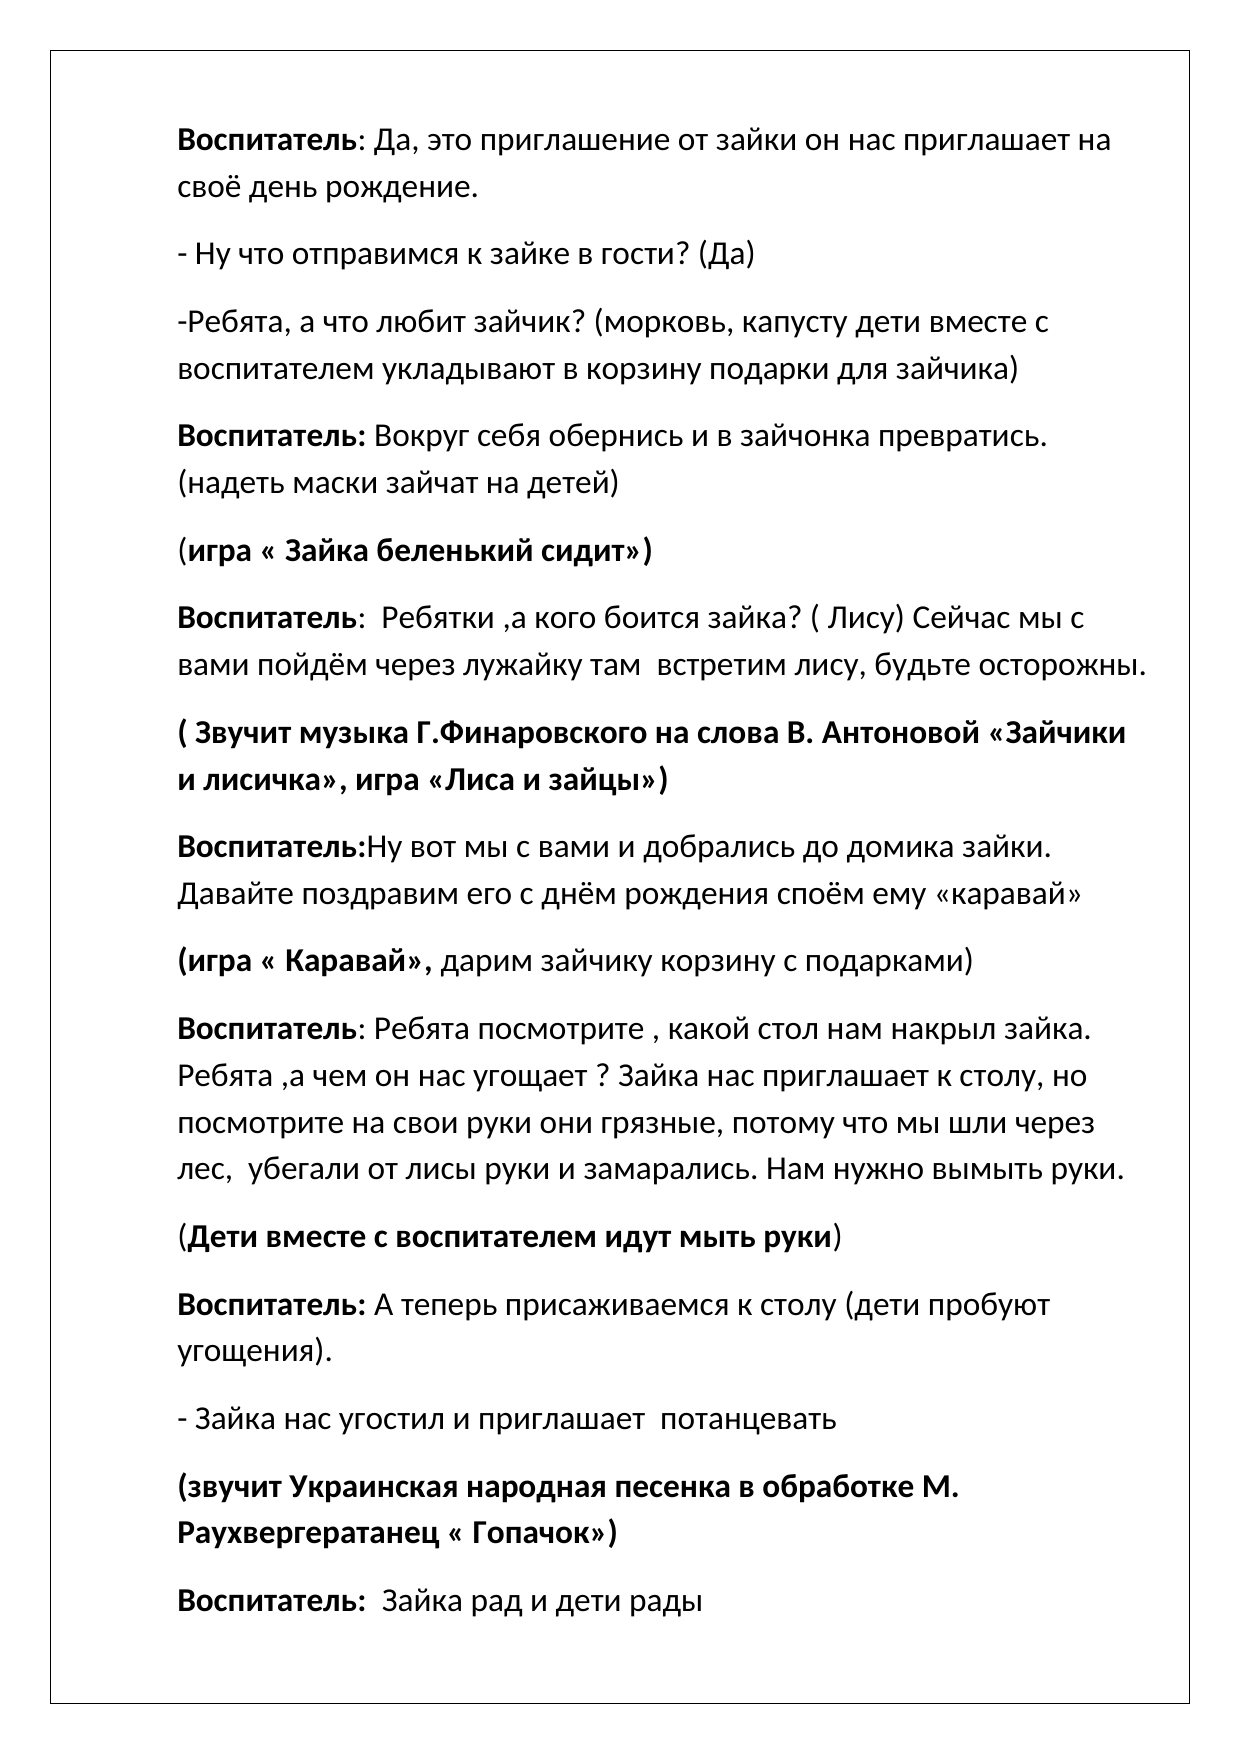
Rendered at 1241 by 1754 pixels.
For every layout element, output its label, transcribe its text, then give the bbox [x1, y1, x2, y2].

text (игра « Зайка беленький сидит») [177, 529, 1152, 569]
text Воспитатель: Ребята посмотрите , какой стол нам накрыл зайка. Ребята ,а чем он нас угощает ? Зайка нас приглашает к столу, но посмотрите на свои руки они грязные, потому что мы шли через лес, убегали от лисы руки и замарались. Нам нужно вымыть руки. [177, 1007, 1152, 1188]
text Воспитатель: Вокруг себя обернись и в зайчонка превратись. (надеть маски зайчат на детей) [177, 414, 1152, 502]
text Воспитатель: А теперь присаживаемся к столу (дети пробуют угощения). [177, 1283, 1152, 1370]
text Воспитатель:Ну вот мы с вами и добрались до домика зайки. Давайте поздравим его с днём рождения споём ему «каравай» [177, 825, 1152, 913]
text ( Звучит музыка Г.Финаровского на слова В. Антоновой «Зайчики и лисичка», игра «Лиса и зайцы») [177, 711, 1152, 798]
text Воспитатель: Ребятки ,а кого боится зайка? ( Лису) Сейчас мы с вами пойдём через лужайку там встретим лису, будьте осторожны. [177, 596, 1152, 684]
text -Ребята, а что любит зайчик? (морковь, капусту дети вместе с воспитателем укладывают в корзину подарки для зайчика) [177, 300, 1152, 387]
text - Ну что отправимся к зайке в гости? (Да) [177, 232, 1152, 273]
text - Зайка нас угостил и приглашает потанцевать [177, 1397, 1152, 1438]
text (звучит Украинская народная песенка в обработке М. Раухвергератанец « Гопачок») [177, 1464, 1152, 1552]
text (Дети вместе с воспитателем идут мыть руки) [177, 1215, 1152, 1256]
text (игра « Каравай», дарим зайчику корзину с подарками) [177, 939, 1152, 980]
text Воспитатель: Да, это приглашение от зайки он нас приглашает на своё день рождение. [177, 118, 1152, 206]
text Воспитатель: Зайка рад и дети рады [177, 1579, 1152, 1620]
